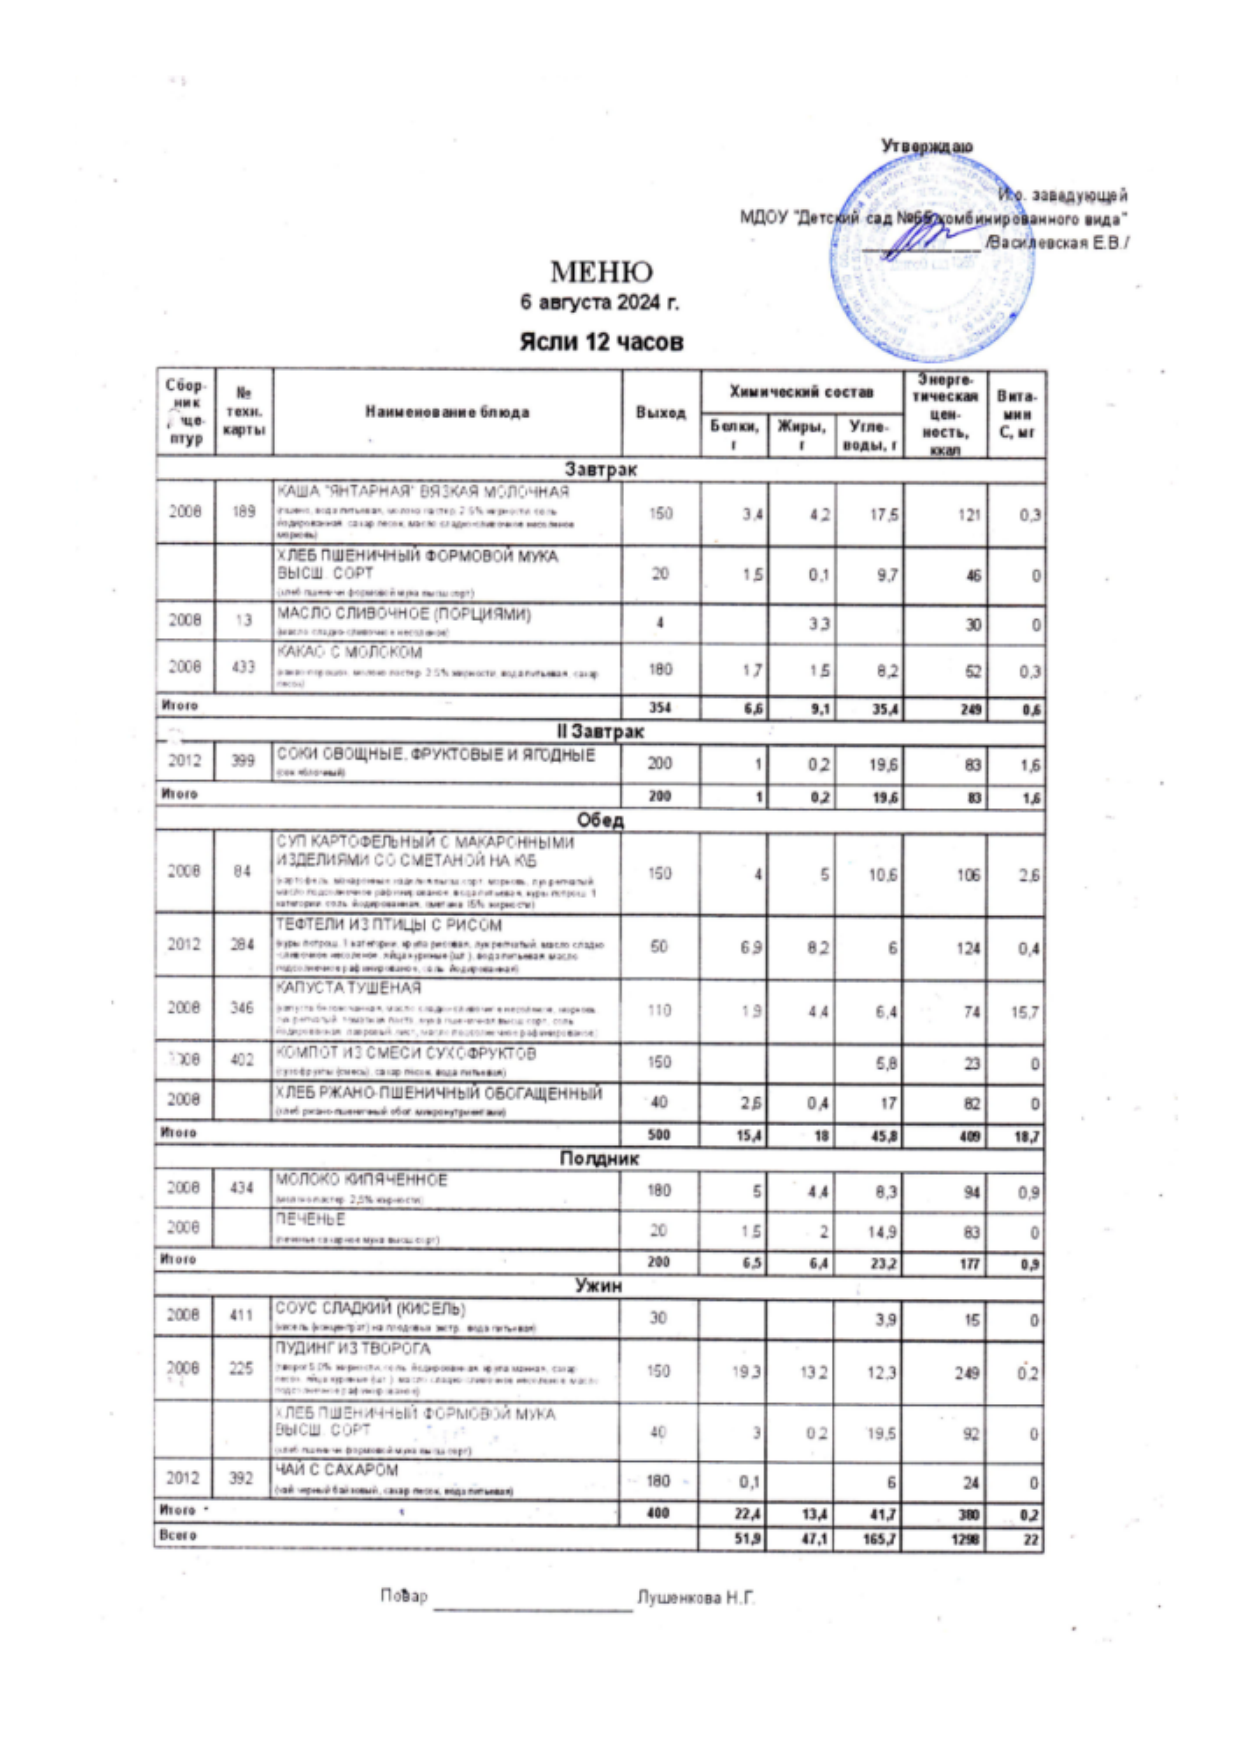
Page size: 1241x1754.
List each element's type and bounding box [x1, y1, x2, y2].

picture [75, 75, 1180, 1671]
